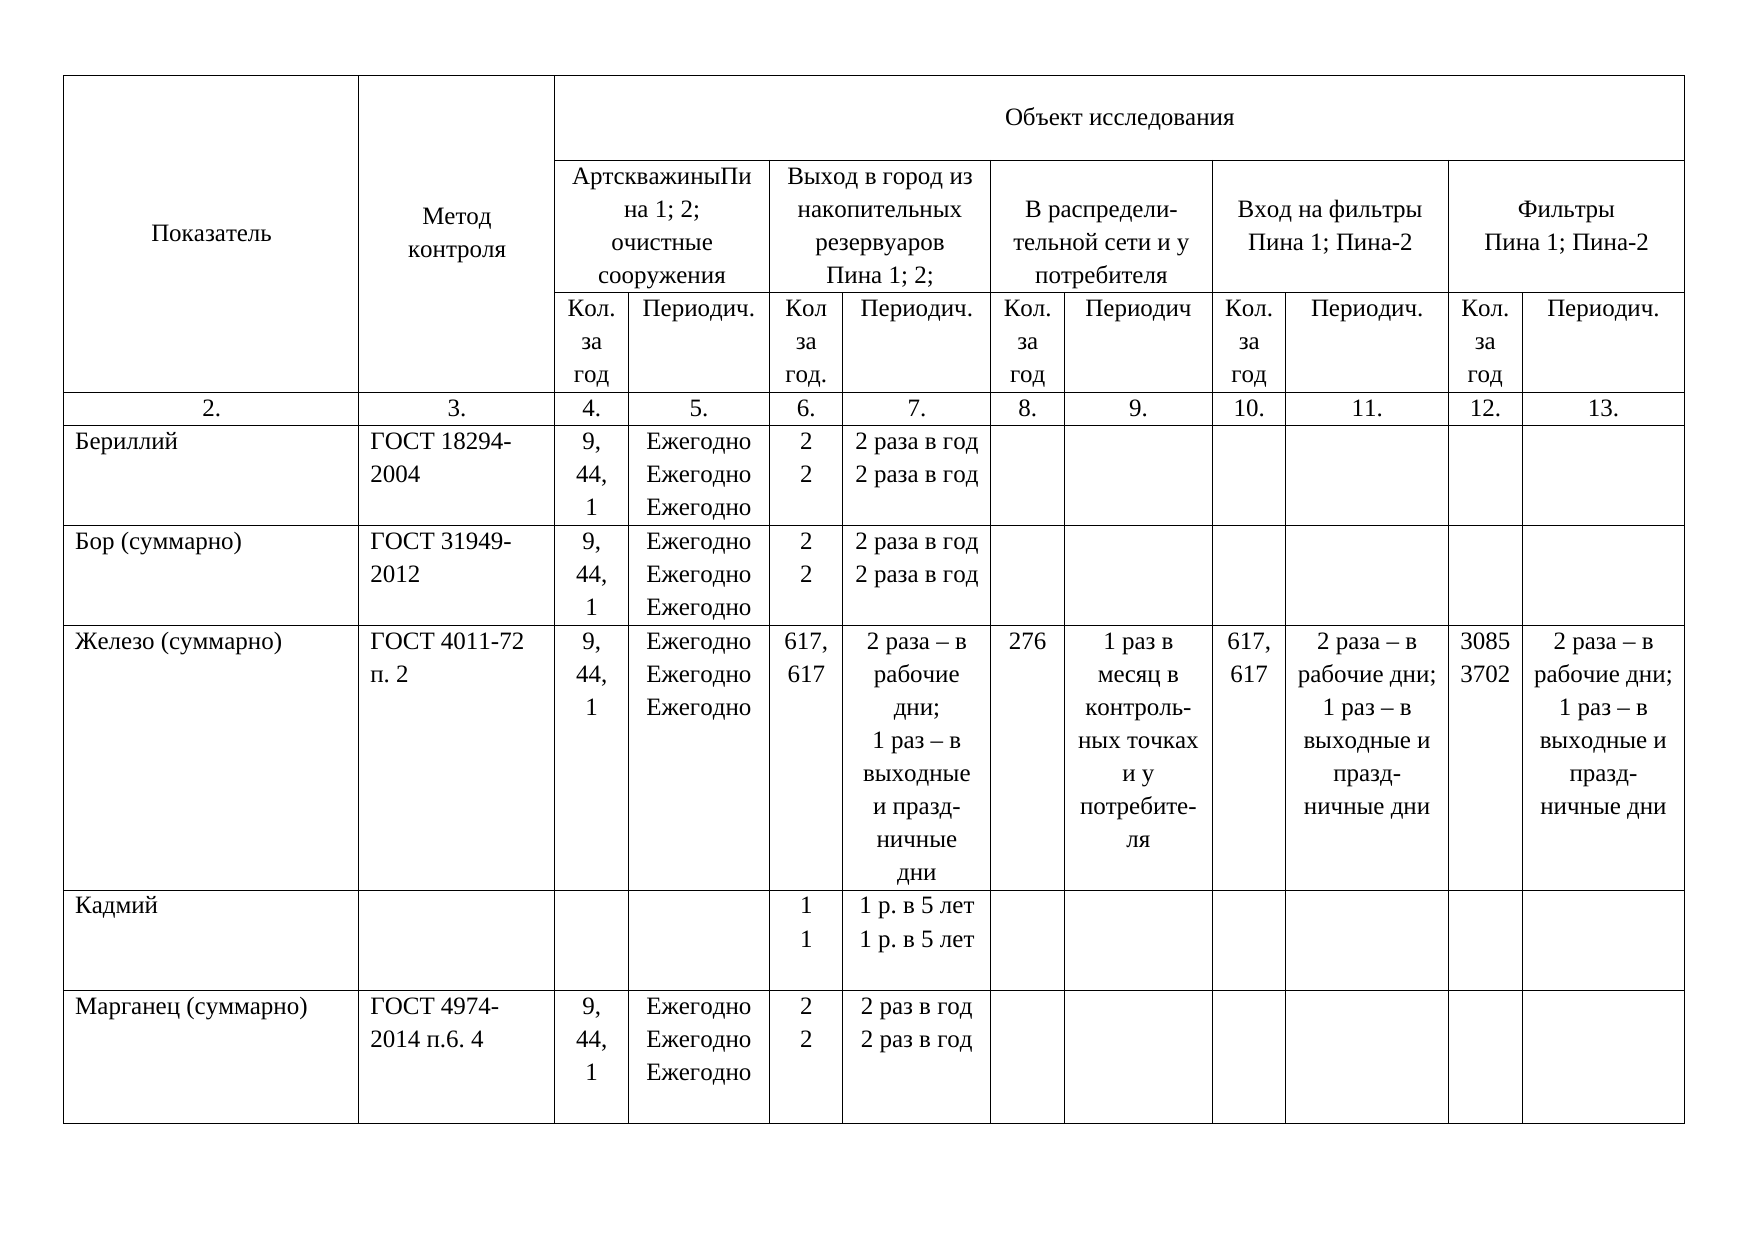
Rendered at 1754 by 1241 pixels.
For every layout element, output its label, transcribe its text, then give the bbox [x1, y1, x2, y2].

table_cell 2 2 [770, 991, 842, 1123]
table_cell 8. [991, 393, 1064, 425]
table_cell [1213, 426, 1285, 525]
table_cell 10. [1213, 393, 1285, 425]
table_cell [991, 526, 1064, 625]
table_cell Вход на фильтры Пина 1; Пина-2 [1213, 161, 1448, 292]
table_cell [1065, 426, 1212, 525]
table_cell 11. [1286, 393, 1448, 425]
table_cell 2 раз в год 2 раз в год [843, 991, 990, 1123]
table_cell ГОСТ 31949-2012 [359, 526, 554, 625]
table_cell [555, 891, 628, 990]
table_cell В распредели-тельной сети и у потребителя [991, 161, 1212, 292]
table_cell 2. [64, 393, 358, 425]
table_cell 9, 44, 1 [555, 426, 628, 525]
table_cell Периодич. [1286, 293, 1448, 392]
table_cell 3. [359, 393, 554, 425]
table_cell [1286, 426, 1448, 525]
table_cell 617, 617 [770, 626, 842, 889]
table_cell АртскважиныПина 1; 2; очистные сооружения [555, 161, 769, 292]
table_cell 2 2 [770, 426, 842, 525]
table_cell Марганец (суммарно) [64, 991, 358, 1123]
table_cell Кол. за год [1213, 293, 1285, 392]
table_cell 2 раза в год 2 раза в год [843, 526, 990, 625]
table_cell [991, 991, 1064, 1123]
table_cell Ежегодно Ежегодно Ежегодно [629, 426, 769, 525]
table_cell [1523, 991, 1684, 1123]
table_cell [1065, 891, 1212, 990]
table_header Метод контроля [359, 76, 554, 392]
table_cell 1 р. в 5 лет 1 р. в 5 лет [843, 891, 990, 990]
table_cell [629, 891, 769, 990]
table_cell [1065, 526, 1212, 625]
table_cell [1449, 526, 1522, 625]
table_cell Кол. за год [1449, 293, 1522, 392]
table_cell Ежегодно Ежегодно Ежегодно [629, 991, 769, 1123]
table_cell Периодич [1065, 293, 1212, 392]
table_cell Периодич. [629, 293, 769, 392]
table_cell [1523, 526, 1684, 625]
table_cell 1 раз в месяц в контроль-ных точках и у потребите-ля [1065, 626, 1212, 889]
table_cell Ежегодно Ежегодно Ежегодно [629, 626, 769, 889]
table_cell [1065, 991, 1212, 1123]
table_cell Периодич. [1523, 293, 1684, 392]
table_cell 2 раза – в рабочие дни; 1 раз – в выходные и празд-ничные дни [843, 626, 990, 889]
table_cell ГОСТ 4974-2014 п.6. 4 [359, 991, 554, 1123]
table_cell 617, 617 [1213, 626, 1285, 889]
table_cell Железо (суммарно) [64, 626, 358, 889]
table_cell [1523, 891, 1684, 990]
table_cell 7. [843, 393, 990, 425]
table_cell 6. [770, 393, 842, 425]
table_cell 9. [1065, 393, 1212, 425]
table_cell 2 2 [770, 526, 842, 625]
table_cell [1213, 891, 1285, 990]
table_cell Бериллий [64, 426, 358, 525]
table_cell Кол. за год [991, 293, 1064, 392]
table_cell 13. [1523, 393, 1684, 425]
table_cell [1286, 891, 1448, 990]
table_cell [1286, 526, 1448, 625]
table_cell 9, 44, 1 [555, 991, 628, 1123]
table_cell 12. [1449, 393, 1522, 425]
table_cell [991, 891, 1064, 990]
table_cell Ежегодно Ежегодно Ежегодно [629, 526, 769, 625]
table_cell 3085 3702 [1449, 626, 1522, 889]
table_cell 2 раза – в рабочие дни; 1 раз – в выходные и празд-ничные дни [1286, 626, 1448, 889]
table_cell [1213, 991, 1285, 1123]
table_cell 9, 44, 1 [555, 526, 628, 625]
table_cell 9, 44, 1 [555, 626, 628, 889]
table_cell [1449, 891, 1522, 990]
table_cell ГОСТ 4011-72 п. 2 [359, 626, 554, 889]
table_cell [1523, 426, 1684, 525]
table_cell [1213, 526, 1285, 625]
table_cell 2 раза – в рабочие дни; 1 раз – в выходные и празд-ничные дни [1523, 626, 1684, 889]
table_cell 2 раза в год 2 раза в год [843, 426, 990, 525]
table_cell [991, 426, 1064, 525]
table_cell Выход в город из накопительных резервуаров Пина 1; 2; [770, 161, 990, 292]
table_cell Периодич. [843, 293, 990, 392]
table_cell Фильтры Пина 1; Пина-2 [1449, 161, 1684, 292]
table_cell 5. [629, 393, 769, 425]
table_cell [1286, 991, 1448, 1123]
table_cell [359, 891, 554, 990]
table_cell ГОСТ 18294-2004 [359, 426, 554, 525]
table_cell 4. [555, 393, 628, 425]
table_cell [1449, 426, 1522, 525]
table_cell Бор (суммарно) [64, 526, 358, 625]
table_header Показатель [64, 76, 358, 392]
table_cell Кадмий [64, 891, 358, 990]
table_cell Кол. за год [555, 293, 628, 392]
table_header Объект исследования [555, 76, 1684, 160]
table_cell Кол за год. [770, 293, 842, 392]
table_cell [1449, 991, 1522, 1123]
table_cell 1 1 [770, 891, 842, 990]
table_cell 276 [991, 626, 1064, 889]
